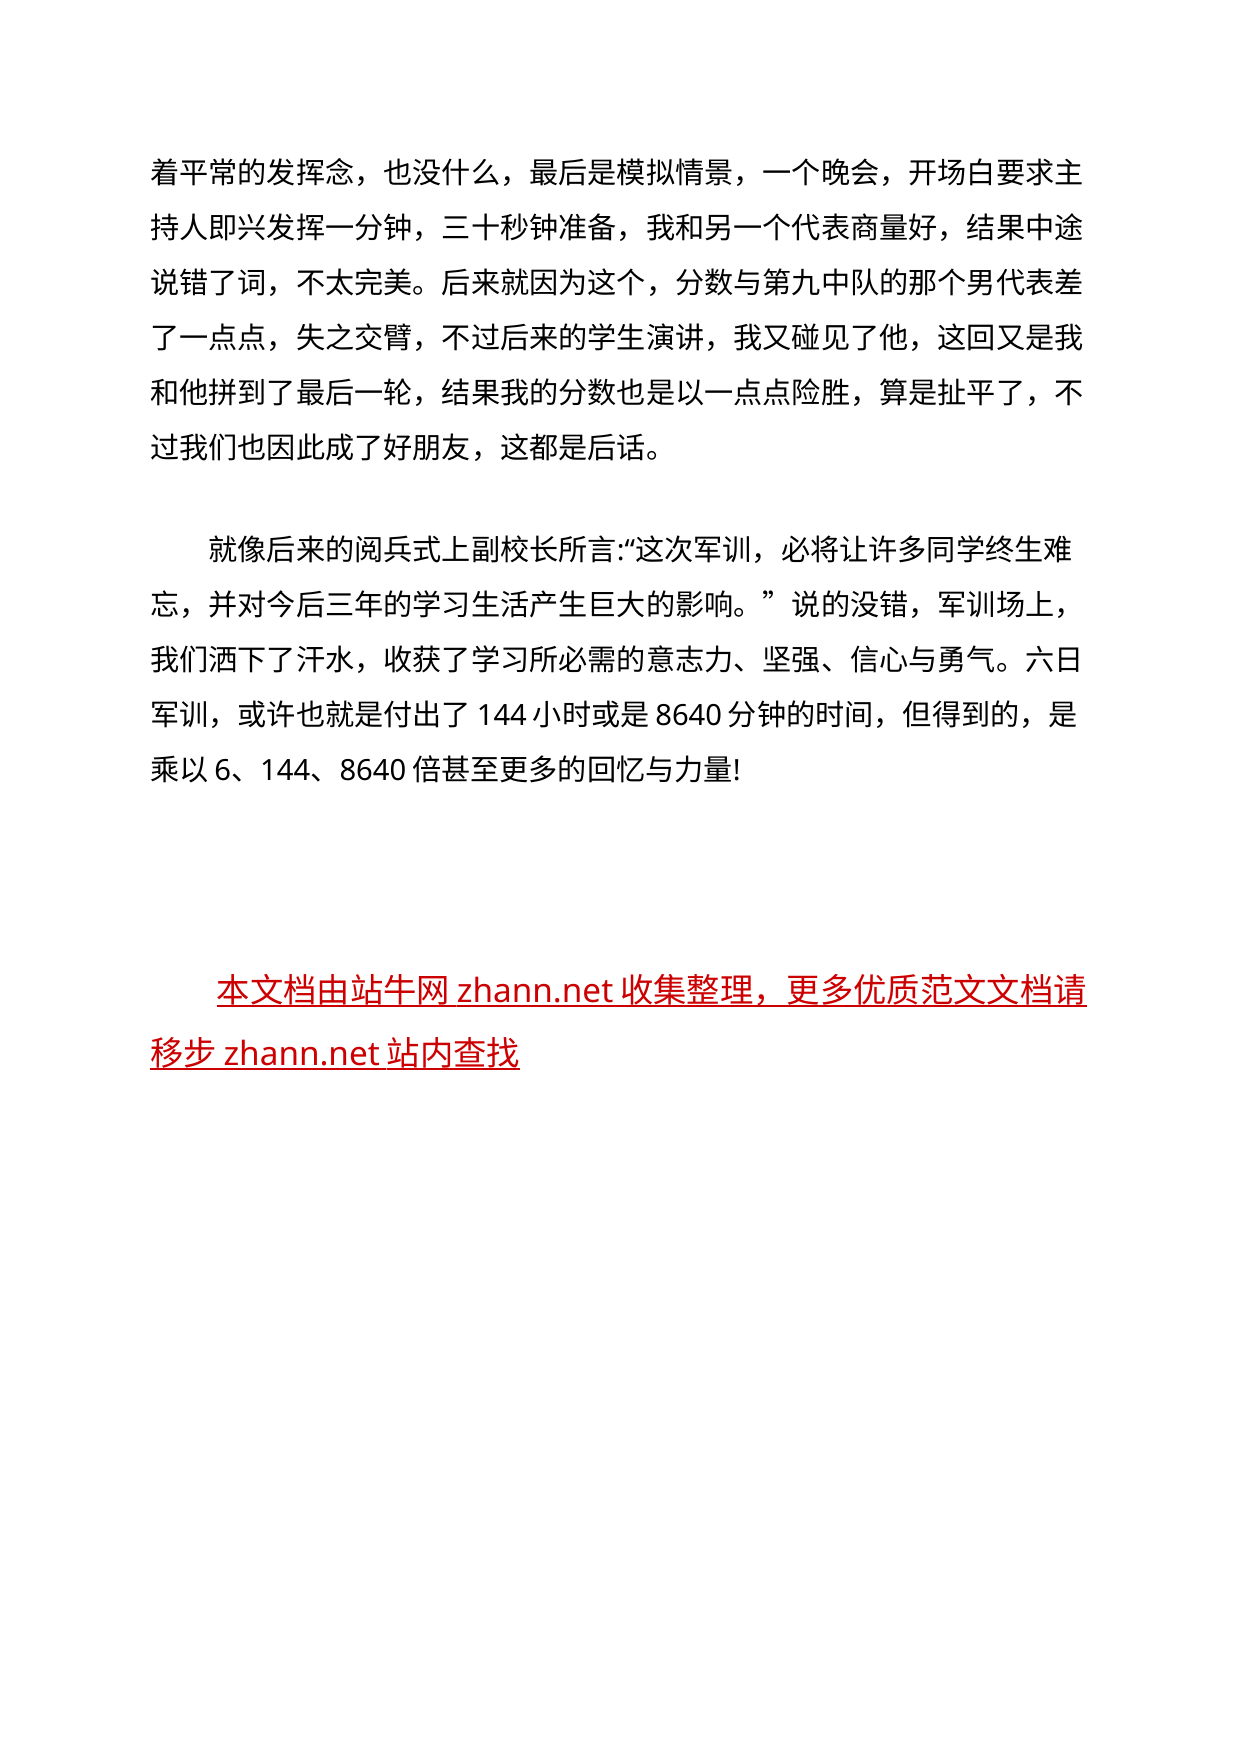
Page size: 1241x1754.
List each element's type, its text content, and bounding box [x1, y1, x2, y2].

text 本文档由站牛网zhann.net收集整理，更多优质范文文档请移步zhann.net站内查找 [150, 963, 1090, 1075]
text 就像后来的阅兵式上副校长所言:“这次军训，必将让许多同学终生难忘，并对今后三年的学习生活产生巨大的影响。”说的没错，军训场上，我们洒下了汗水，收获了学习所必需的意志力、坚强、信心与勇气。六日军训，或许也就是付出了144小时或是8640分钟的时间，但得到的，是乘以6、144、8640倍甚至更多的回忆与力量! [150, 526, 1090, 788]
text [150, 150, 1090, 467]
